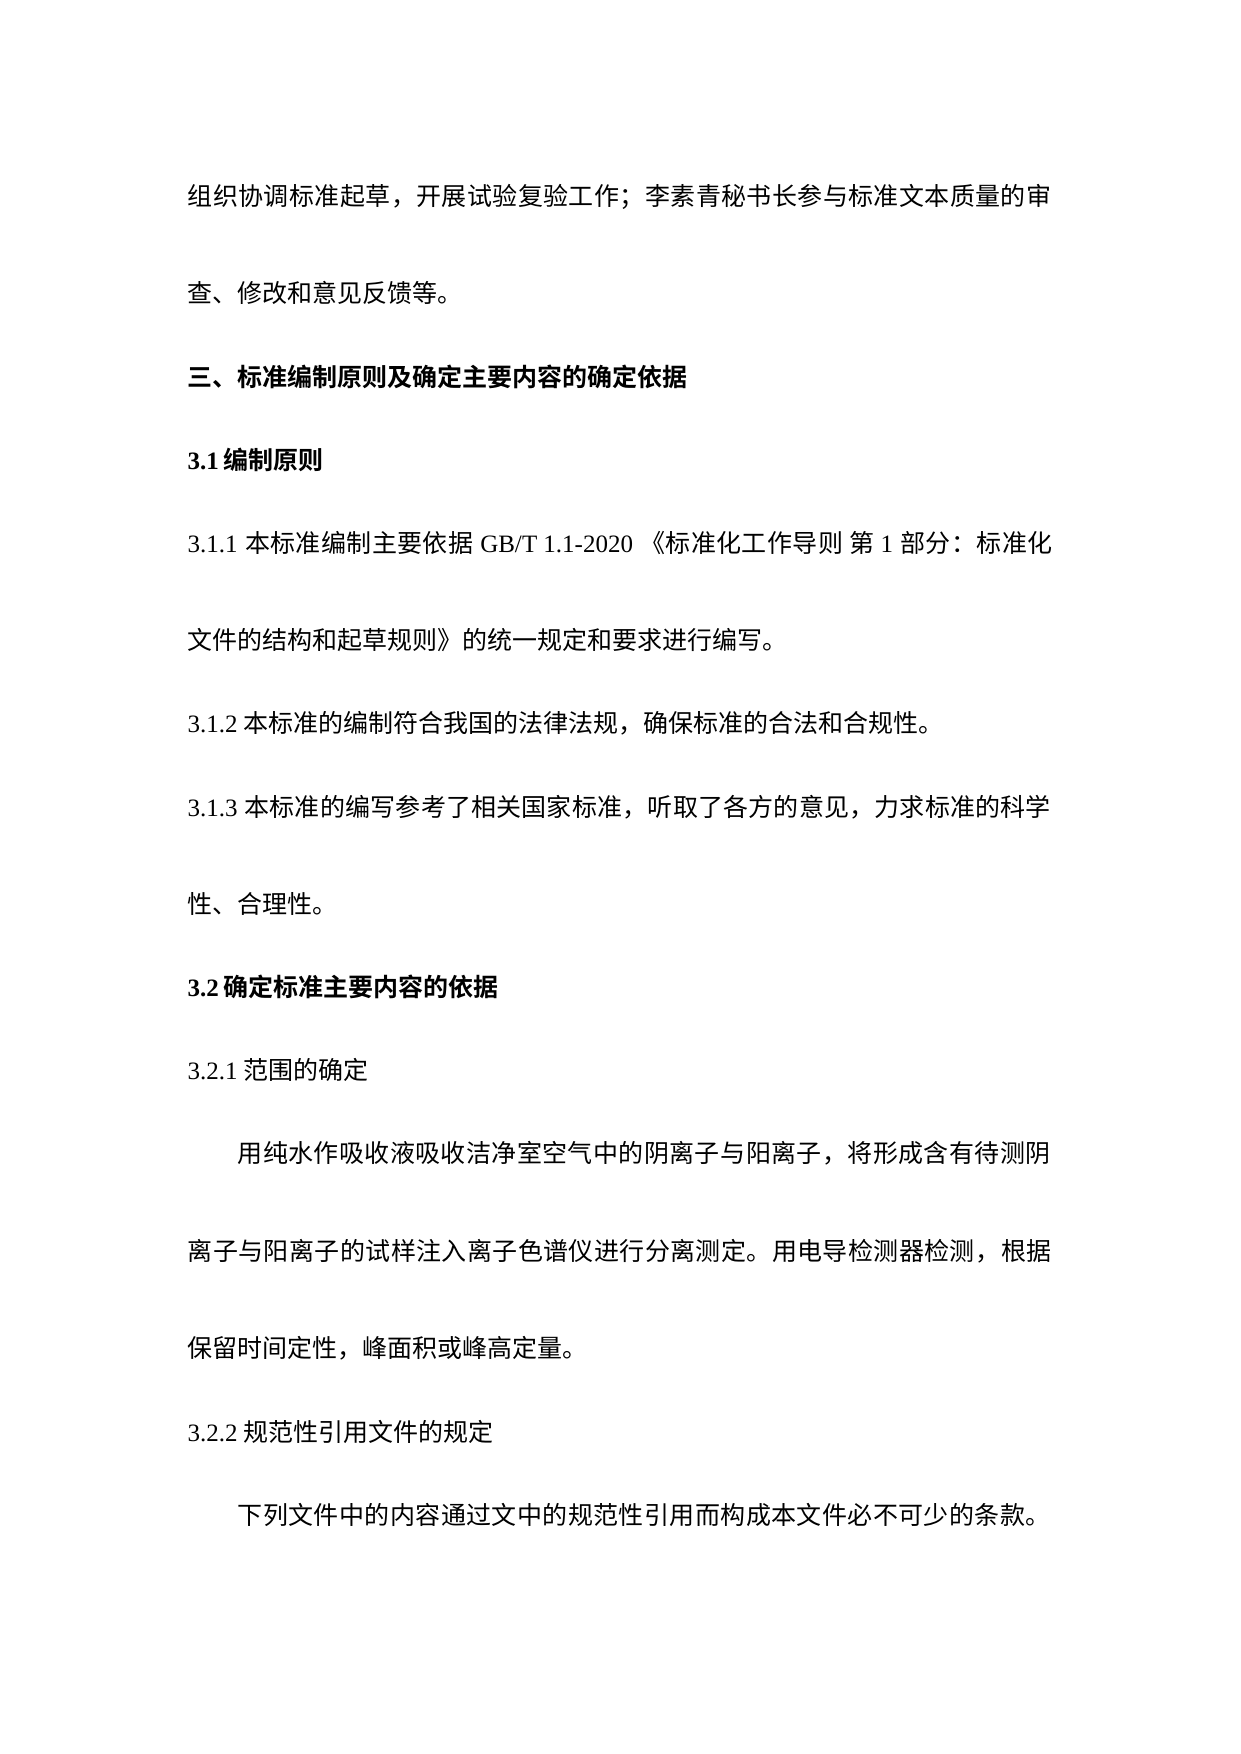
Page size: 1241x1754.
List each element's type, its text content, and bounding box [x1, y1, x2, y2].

list 3.1.3 本标准的编写参考了相关国家标准，听取了各方的意见，力求标准的科学性、合理性。 [187, 773, 1053, 935]
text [187, 162, 1053, 324]
list 3.1.2 本标准的编制符合我国的法律法规，确保标准的合法和合规性。 [187, 689, 1053, 754]
text 3.2确定标准主要内容的依据 [187, 953, 1053, 1018]
text 3.1.1 本标准编制主要依据 GB/T 1.1-2020 《标准化工作导则 第1 部分：标准化文件的结构和起草规则》的统一规定和要求进行编写。 [187, 509, 1053, 671]
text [187, 1481, 1053, 1546]
text 3.1编制原则 [187, 426, 1053, 491]
text 用纯水作吸收液吸收洁净室空气中的阴离子与阳离子，将形成含有待测阴离子与阳离子的试样注入离子色谱仪进行分离测定。用电导检测器检测，根据保留时间定性，峰面积或峰高定量。 [187, 1119, 1053, 1379]
text 三、标准编制原则及确定主要内容的确定依据 [187, 343, 1053, 408]
text 3.2.2 规范性引用文件的规定 [187, 1398, 1053, 1463]
text 3.2.1 范围的确定 [187, 1036, 1053, 1101]
